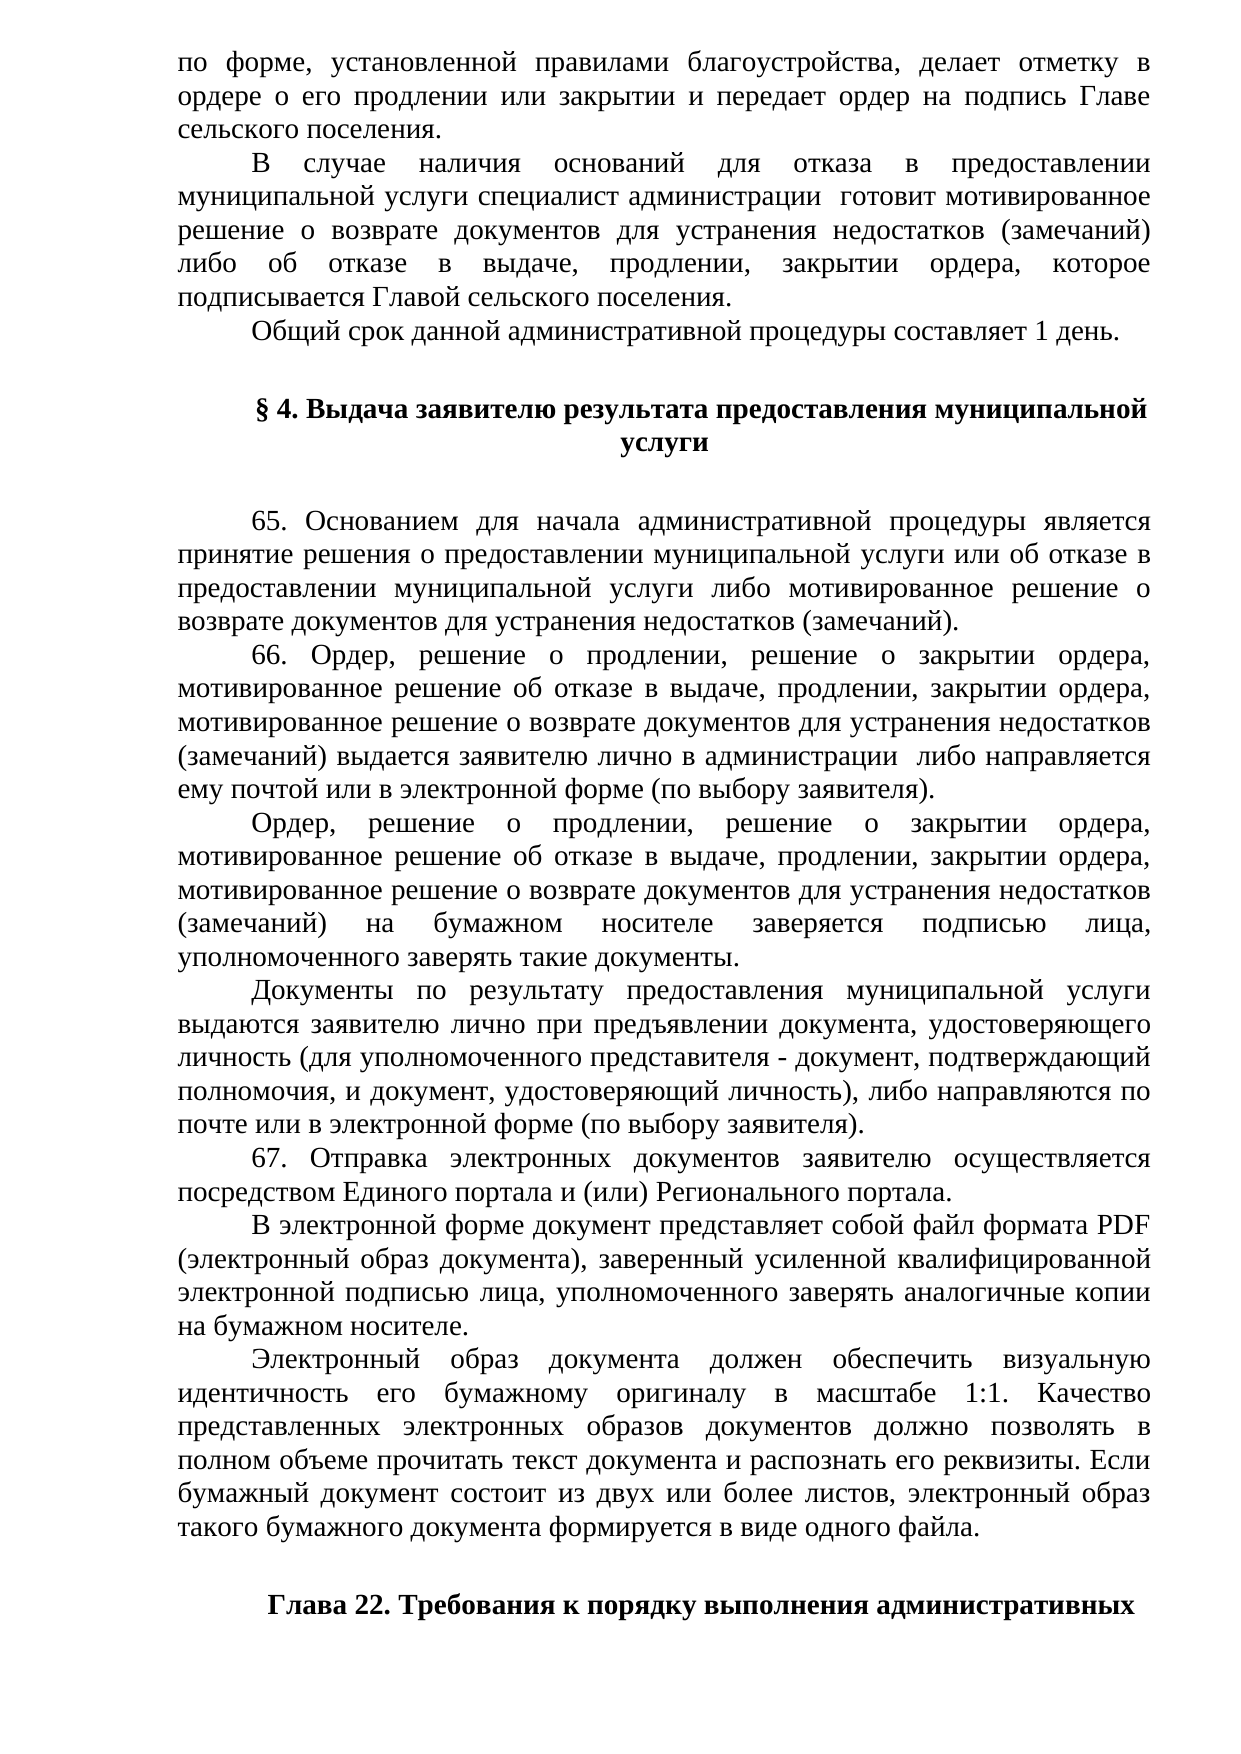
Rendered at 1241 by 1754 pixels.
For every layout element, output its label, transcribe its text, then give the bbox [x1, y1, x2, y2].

text Общий срок данной административной процедуры составляет 1 день. [177, 313, 1152, 346]
text В случае наличия оснований для отказа в предоставлении муниципальной услуги специалист администрации готовит мотивированное решение о возврате документов для устранения недостатков (замечаний) либо об отказе в выдаче, продлении, закрытии ордера, которое подписывается Главой сельского поселения. [177, 145, 1152, 313]
text Электронный образ документа должен обеспечить визуальную идентичность его бумажному оригиналу в масштабе 1:1. Качество представленных электронных образов документов должно позволять в полном объеме прочитать текст документа и распознать его реквизиты. Если бумажный документ состоит из двух или более листов, электронный образ такого бумажного документа формируется в виде одного файла. [177, 1341, 1152, 1543]
text § 4. Выдача заявителю результата предоставления муниципальной услуги [177, 391, 1152, 458]
text 67. Отправка электронных документов заявителю осуществляется посредством Единого портала и (или) Регионального портала. [177, 1140, 1152, 1207]
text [177, 44, 1152, 145]
text Ордер, решение о продлении, решение о закрытии ордера, мотивированное решение об отказе в выдаче, продлении, закрытии ордера, мотивированное решение о возврате документов для устранения недостатков (замечаний) на бумажном носителе заверяется подписью лица, уполномоченного заверять такие документы. [177, 805, 1152, 972]
text 66. Ордер, решение о продлении, решение о закрытии ордера, мотивированное решение об отказе в выдаче, продлении, закрытии ордера, мотивированное решение о возврате документов для устранения недостатков (замечаний) выдается заявителю лично в администрации либо направляется ему почтой или в электронной форме (по выбору заявителя). [177, 637, 1152, 805]
text Документы по результату предоставления муниципальной услуги выдаются заявителю лично при предъявлении документа, удостоверяющего личность (для уполномоченного представителя - документ, подтверждающий полномочия, и документ, удостоверяющий личность), либо направляются по почте или в электронной форме (по выбору заявителя). [177, 972, 1152, 1140]
text В электронной форме документ представляет собой файл формата PDF (электронный образ документа), заверенный усиленной квалифицированной электронной подписью лица, уполномоченного заверять аналогичные копии на бумажном носителе. [177, 1207, 1152, 1341]
text 65. Основанием для начала административной процедуры является принятие решения о предоставлении муниципальной услуги или об отказе в предоставлении муниципальной услуги либо мотивированное решение о возврате документов для устранения недостатков (замечаний). [177, 503, 1152, 637]
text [177, 1587, 1152, 1621]
